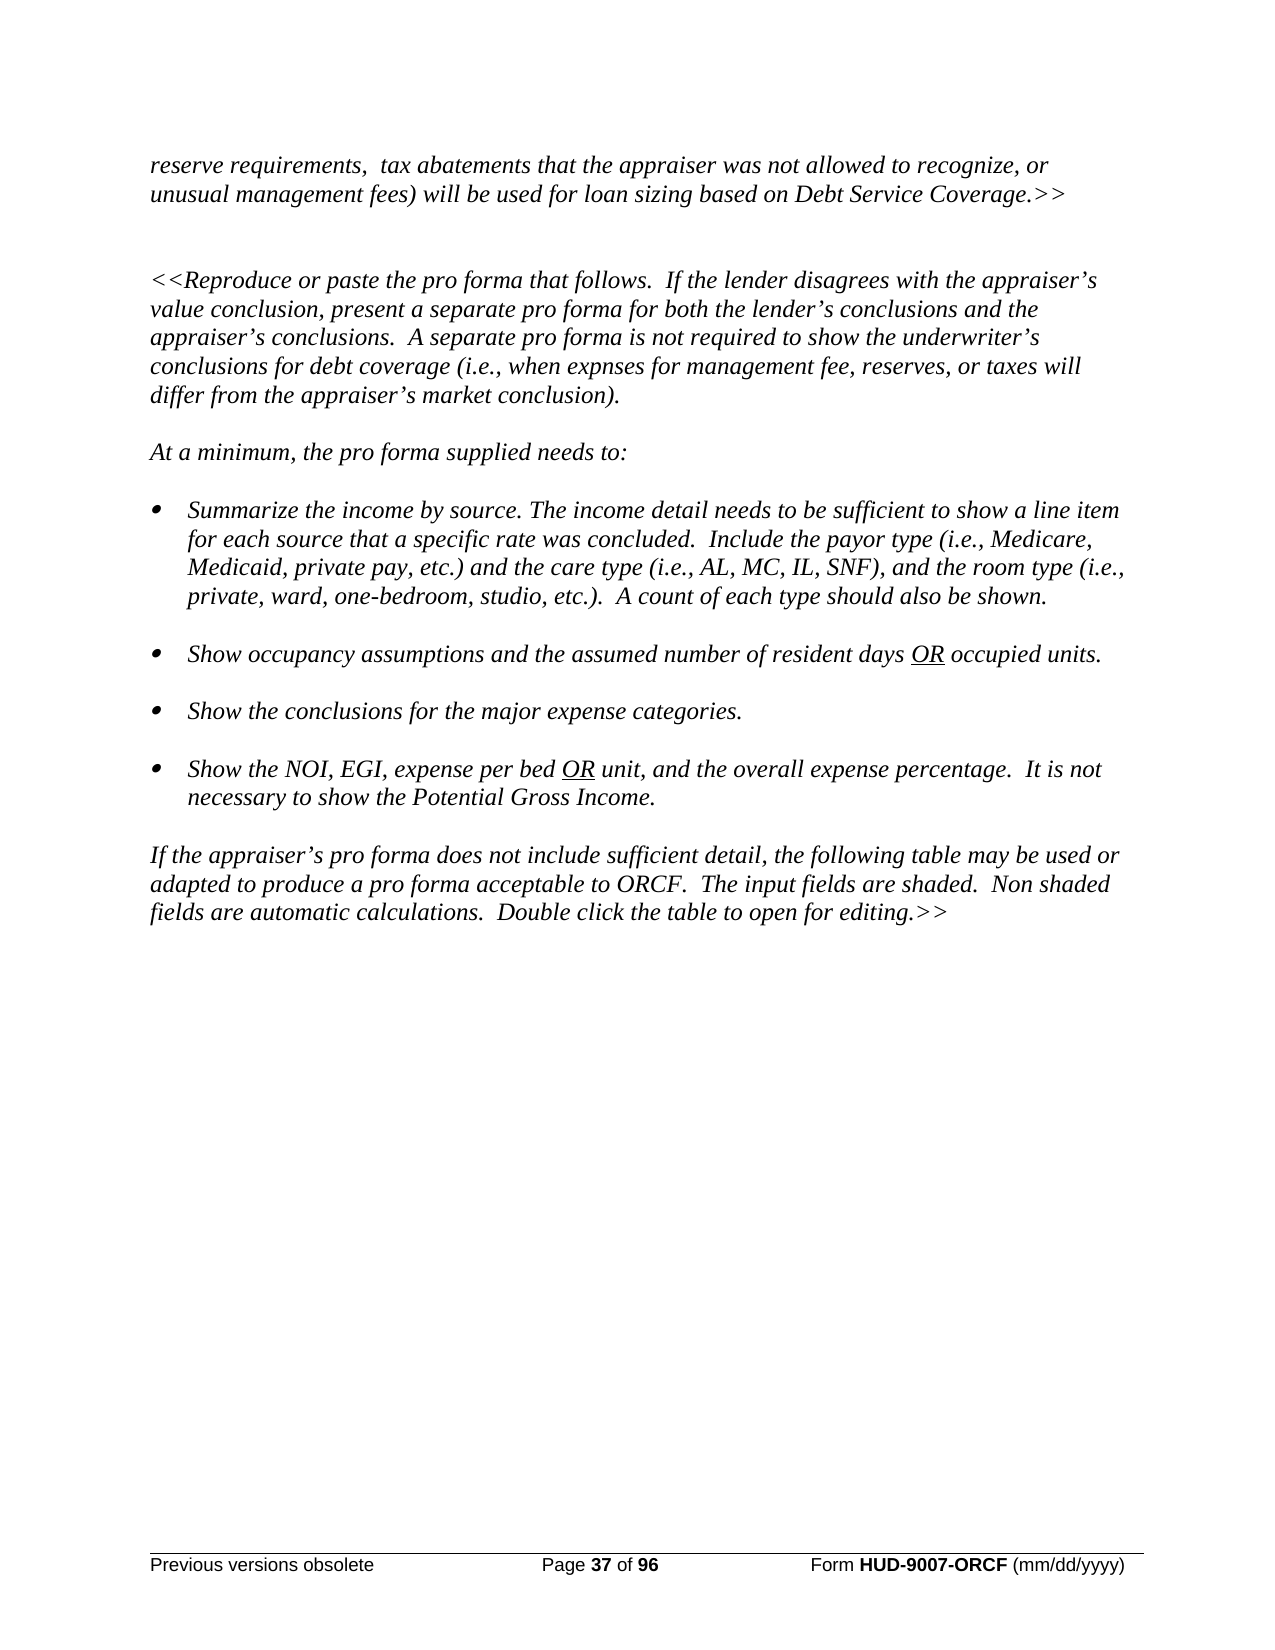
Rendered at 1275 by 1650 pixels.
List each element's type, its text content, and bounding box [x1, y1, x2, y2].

list Summarize the income by source. The income detail needs to be sufficient to show a line item for each source that a specific rate was concluded. Include the payor type (i.e., Medicare, Medicaid, private pay, etc.) and the care type (i.e., AL, MC, IL, SNF), and the room type (i.e., private, ward, one-bedroom, studio, etc.). A count of each type should also be shown. [150, 495, 1125, 610]
list Show occupancy assumptions and the assumed number of resident days OR occupied units. [150, 639, 1125, 667]
text If the appraiser’s pro forma does not include sufficient detail, the following table may be used or adapted to produce a pro forma acceptable to ORCF. The input fields are shaded. Non shaded fields are automatic calculations. Double click the table to open for editing.>> [150, 840, 1125, 926]
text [150, 150, 1125, 236]
text At a minimum, the pro forma supplied needs to: [150, 437, 1125, 466]
list Show the NOI, EGI, expense per bed OR unit, and the overall expense percentage. It is not necessary to show the Potential Gross Income. [150, 754, 1125, 811]
list Show the conclusions for the major expense categories. [150, 696, 1125, 725]
text <<Reproduce or paste the pro forma that follows. If the lender disagrees with the appraiser’s value conclusion, present a separate pro forma for both the lender’s conclusions and the appraiser’s conclusions. A separate pro forma is not required to show the underwriter’s conclusions for debt coverage (i.e., when expnses for management fee, reserves, or taxes will differ from the appraiser’s market conclusion). [150, 265, 1125, 409]
